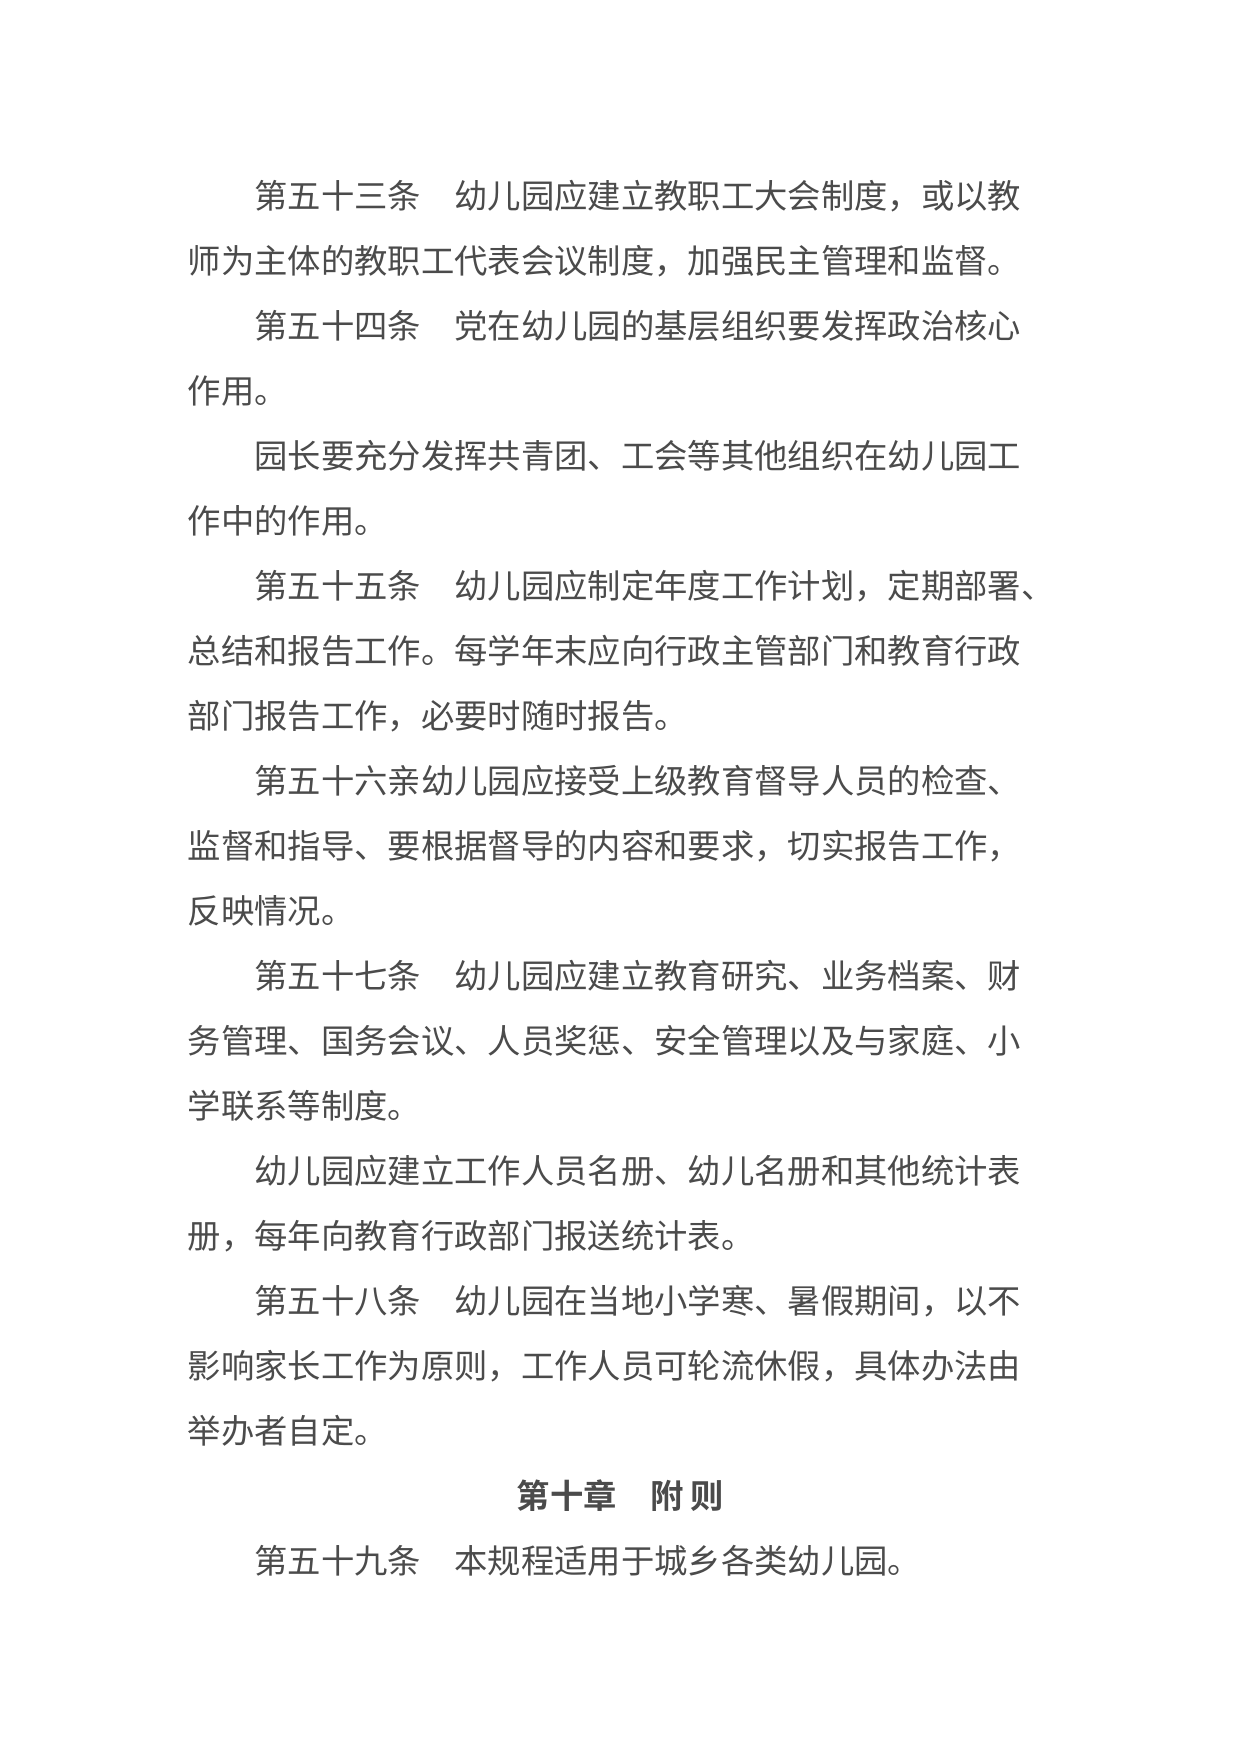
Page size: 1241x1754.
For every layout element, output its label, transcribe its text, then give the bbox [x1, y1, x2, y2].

text 第五十六亲幼儿园应接受上级教育督导人员的检查、监督和指导、要根据督导的内容和要求，切实报告工作，反映情况。 [187, 747, 1053, 942]
text 第五十七条 幼儿园应建立教育研究、业务档案、财务管理、国务会议、人员奖惩、安全管理以及与家庭、小学联系等制度。 [187, 942, 1053, 1137]
text 幼儿园应建立工作人员名册、幼儿名册和其他统计表册，每年向教育行政部门报送统计表。 [187, 1137, 1053, 1267]
text 第五十九条 本规程适用于城乡各类幼儿园。 [187, 1527, 1053, 1592]
text 第十章 附 则 [187, 1462, 1053, 1527]
text 第五十三条 幼儿园应建立教职工大会制度，或以教师为主体的教职工代表会议制度，加强民主管理和监督。 [187, 162, 1053, 292]
text 第五十五条 幼儿园应制定年度工作计划，定期部署、总结和报告工作。每学年末应向行政主管部门和教育行政部门报告工作，必要时随时报告。 [187, 552, 1053, 747]
text 第五十四条 党在幼儿园的基层组织要发挥政治核心作用。 [187, 292, 1053, 422]
text 第五十八条 幼儿园在当地小学寒、暑假期间，以不影响家长工作为原则，工作人员可轮流休假，具体办法由举办者自定。 [187, 1267, 1053, 1462]
text 园长要充分发挥共青团、工会等其他组织在幼儿园工作中的作用。 [187, 422, 1053, 552]
